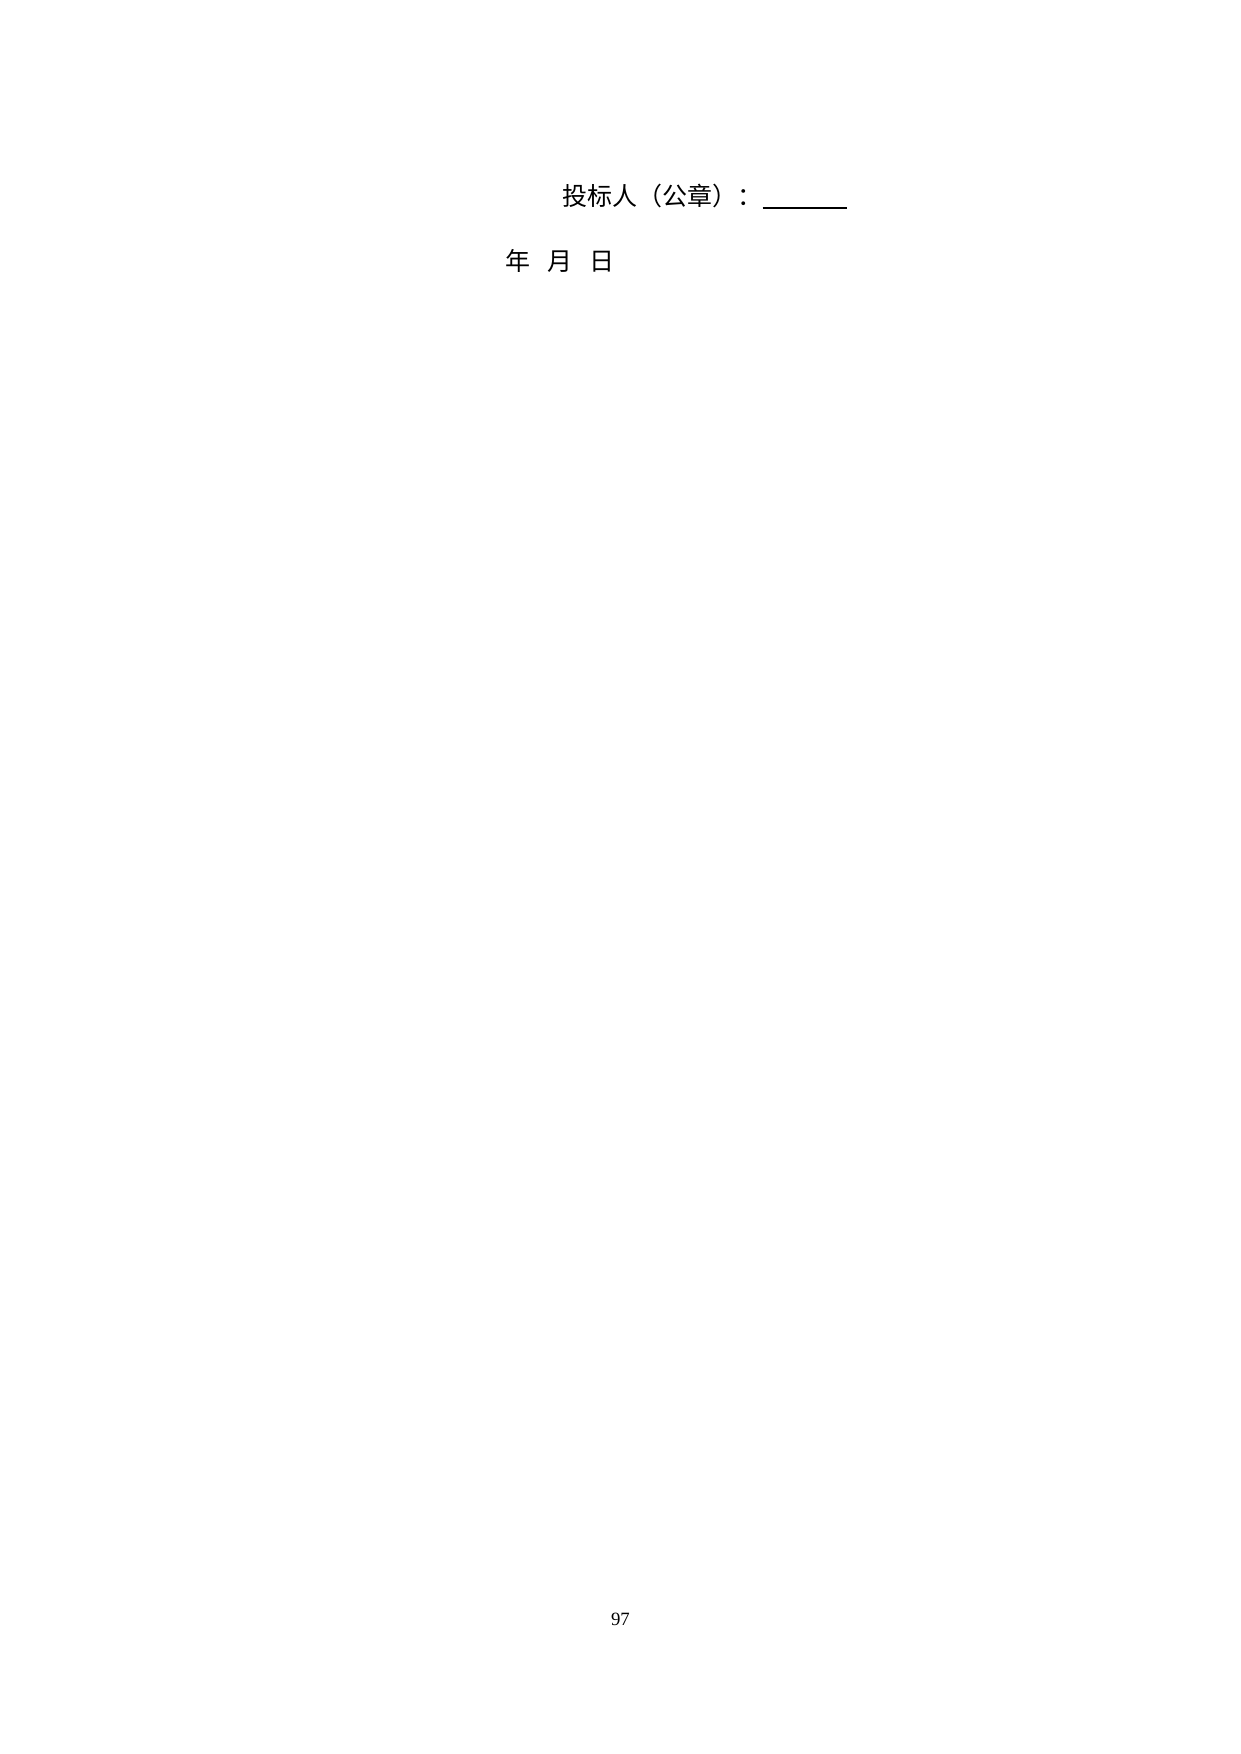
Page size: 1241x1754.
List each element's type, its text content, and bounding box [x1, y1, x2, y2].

text 年 月 日 [187, 227, 1053, 292]
text 投标人（公章）： [187, 162, 1053, 227]
